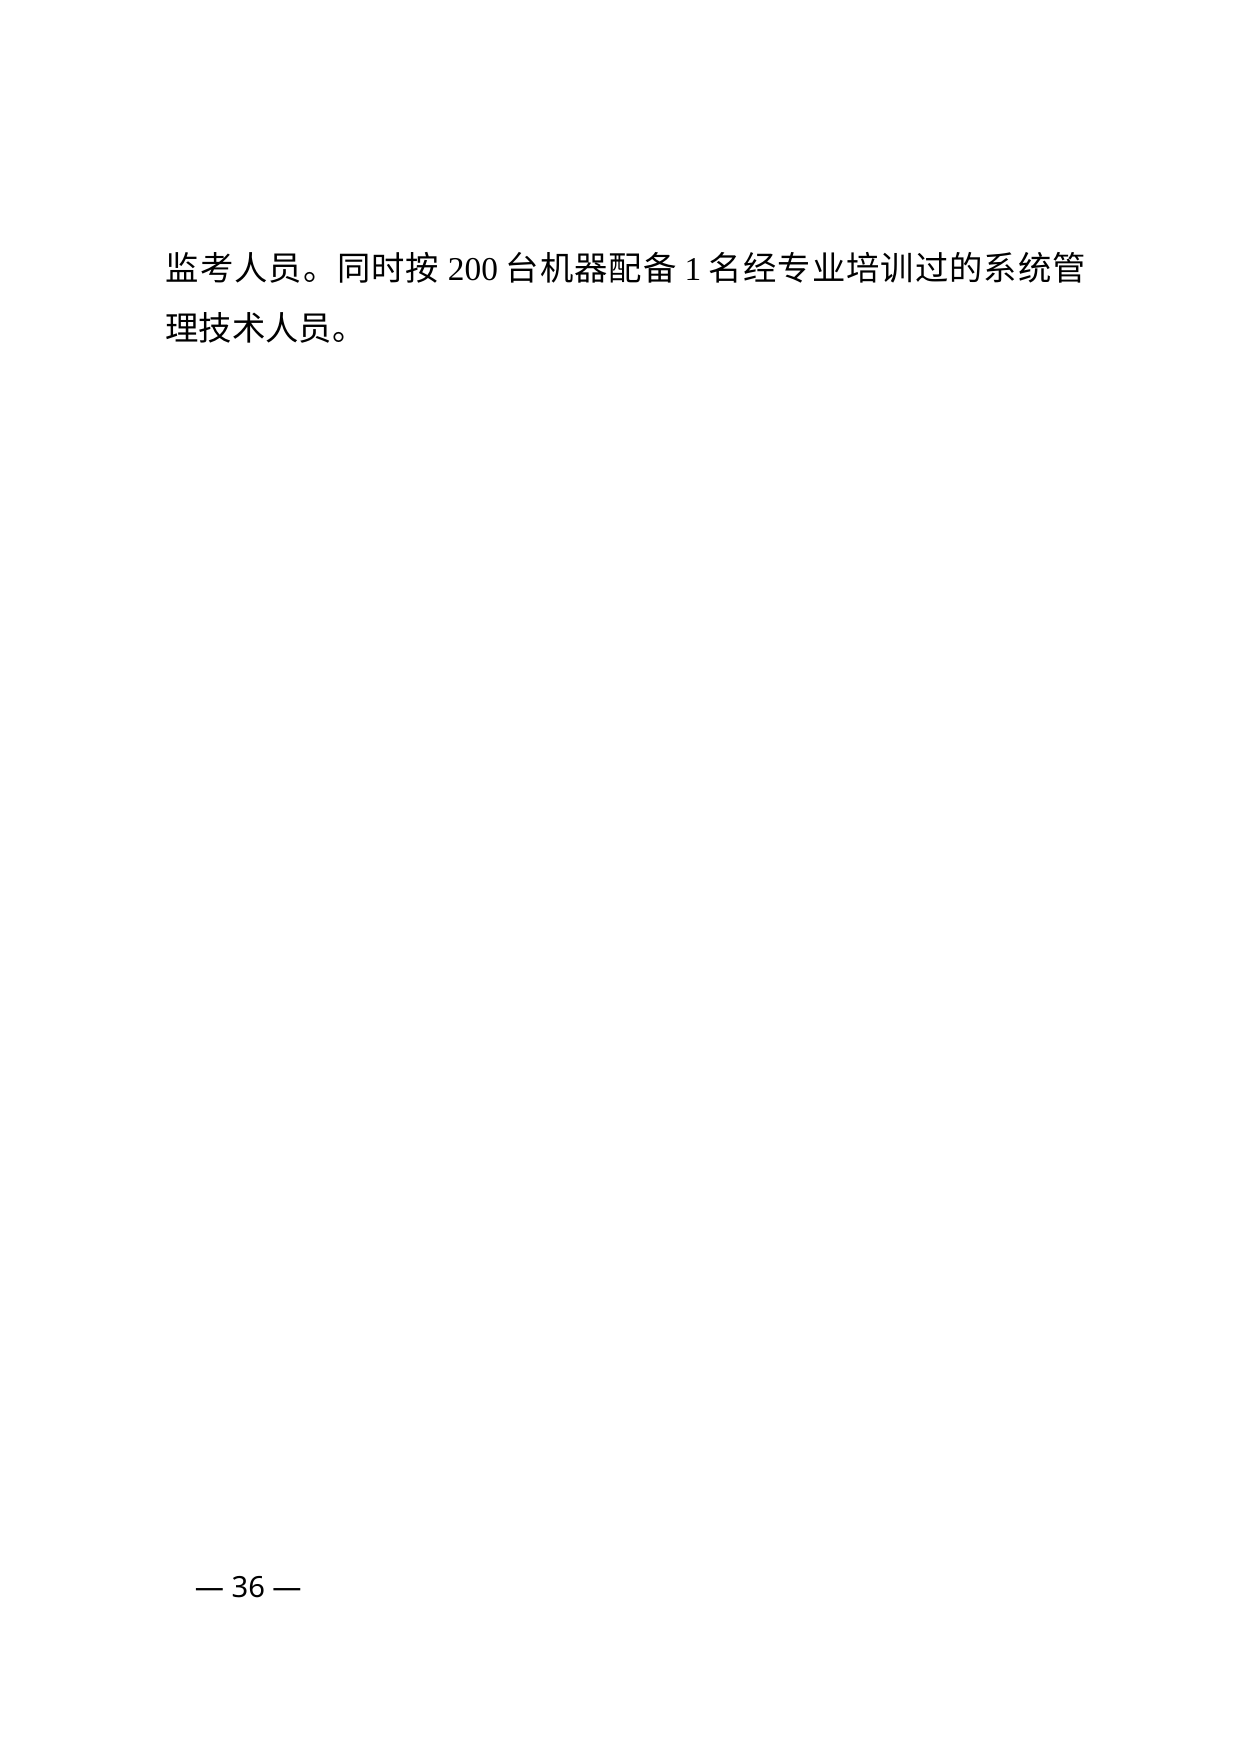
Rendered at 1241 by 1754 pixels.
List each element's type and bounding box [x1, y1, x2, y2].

text [165, 233, 1087, 353]
